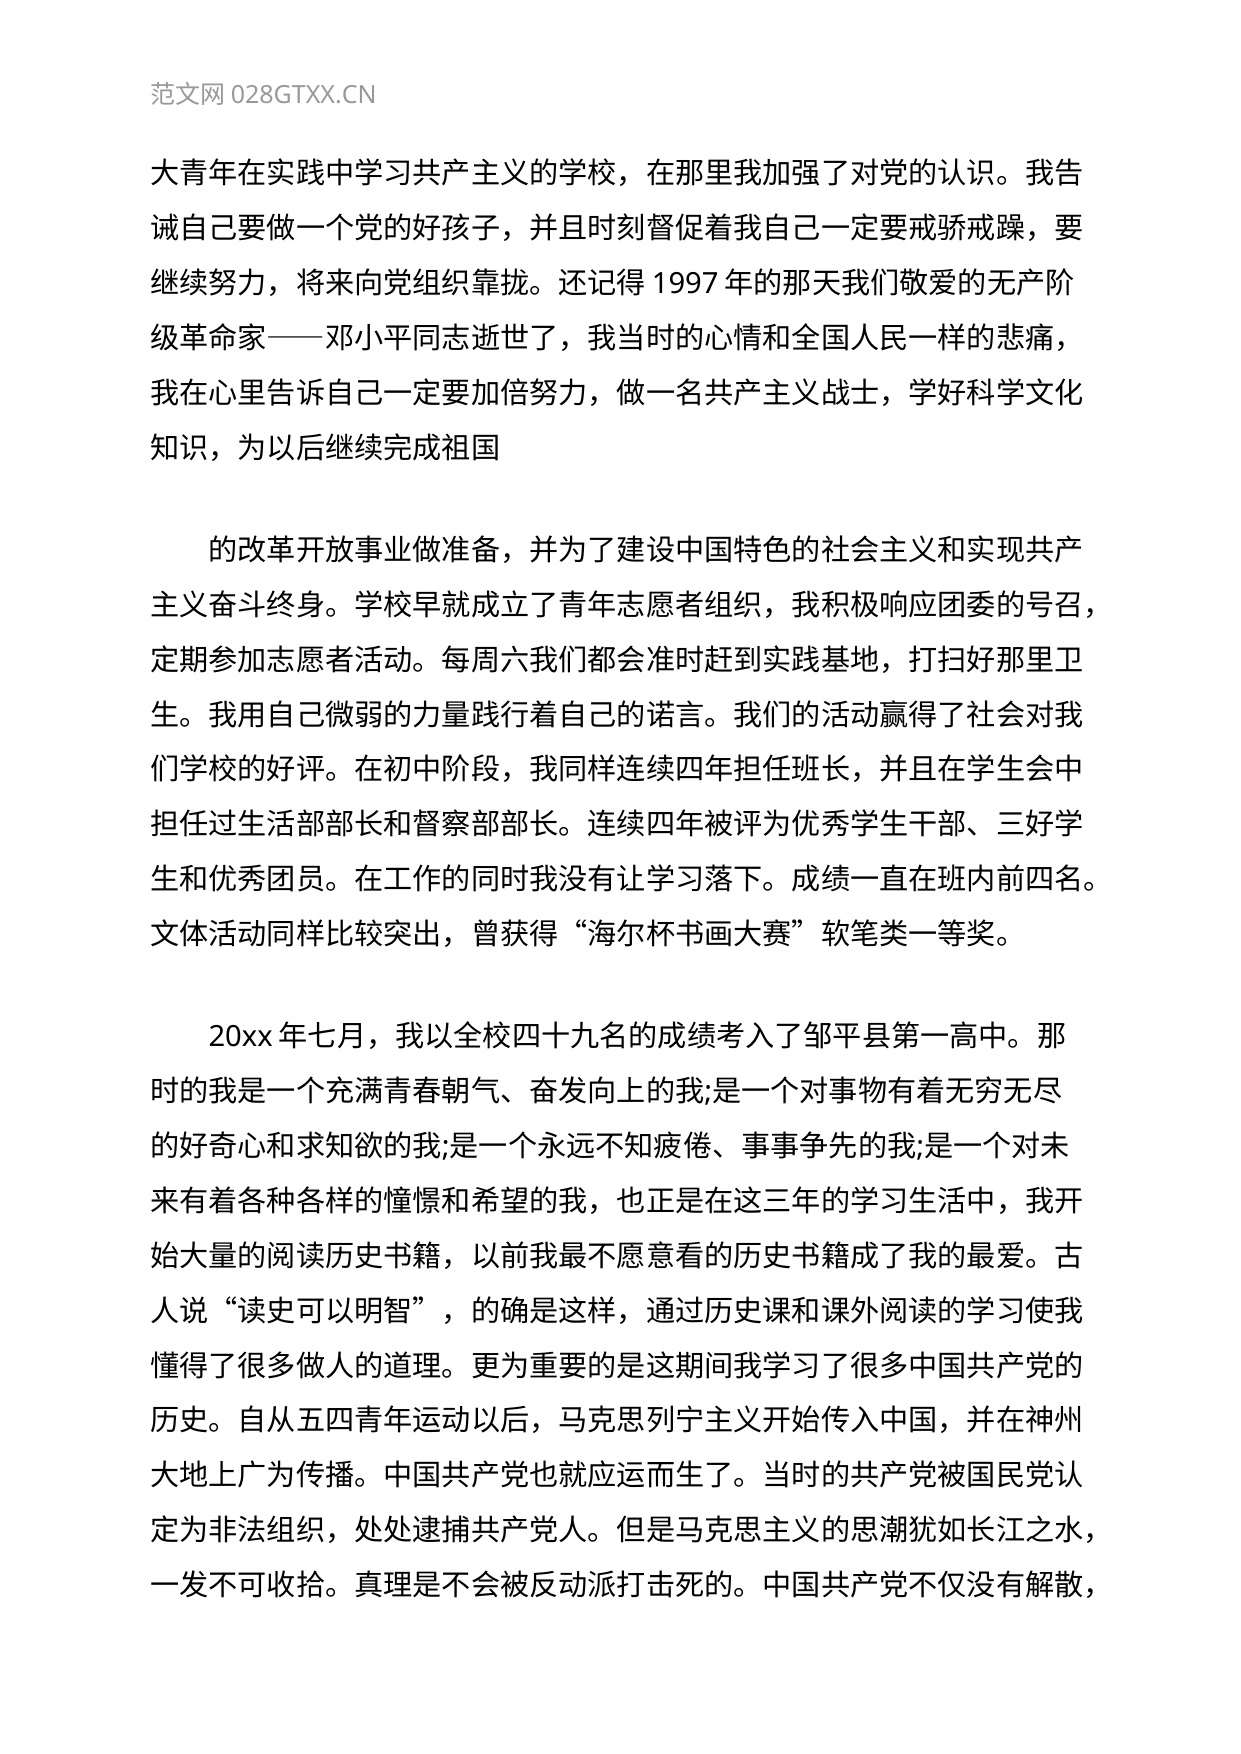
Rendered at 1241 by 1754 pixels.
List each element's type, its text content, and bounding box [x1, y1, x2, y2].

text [150, 150, 1090, 467]
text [150, 1012, 1090, 1604]
text 的改革开放事业做准备，并为了建设中国特色的社会主义和实现共产主义奋斗终身。学校早就成立了青年志愿者组织，我积极响应团委的号召，定期参加志愿者活动。每周六我们都会准时赶到实践基地，打扫好那里卫生。我用自己微弱的力量践行着自己的诺言。我们的活动赢得了社会对我们学校的好评。在初中阶段，我同样连续四年担任班长，并且在学生会中担任过生活部部长和督察部部长。连续四年被评为优秀学生干部、三好学生和优秀团员。在工作的同时我没有让学习落下。成绩一直在班内前四名。文体活动同样比较突出，曾获得“海尔杯书画大赛”软笔类一等奖。 [150, 526, 1090, 953]
